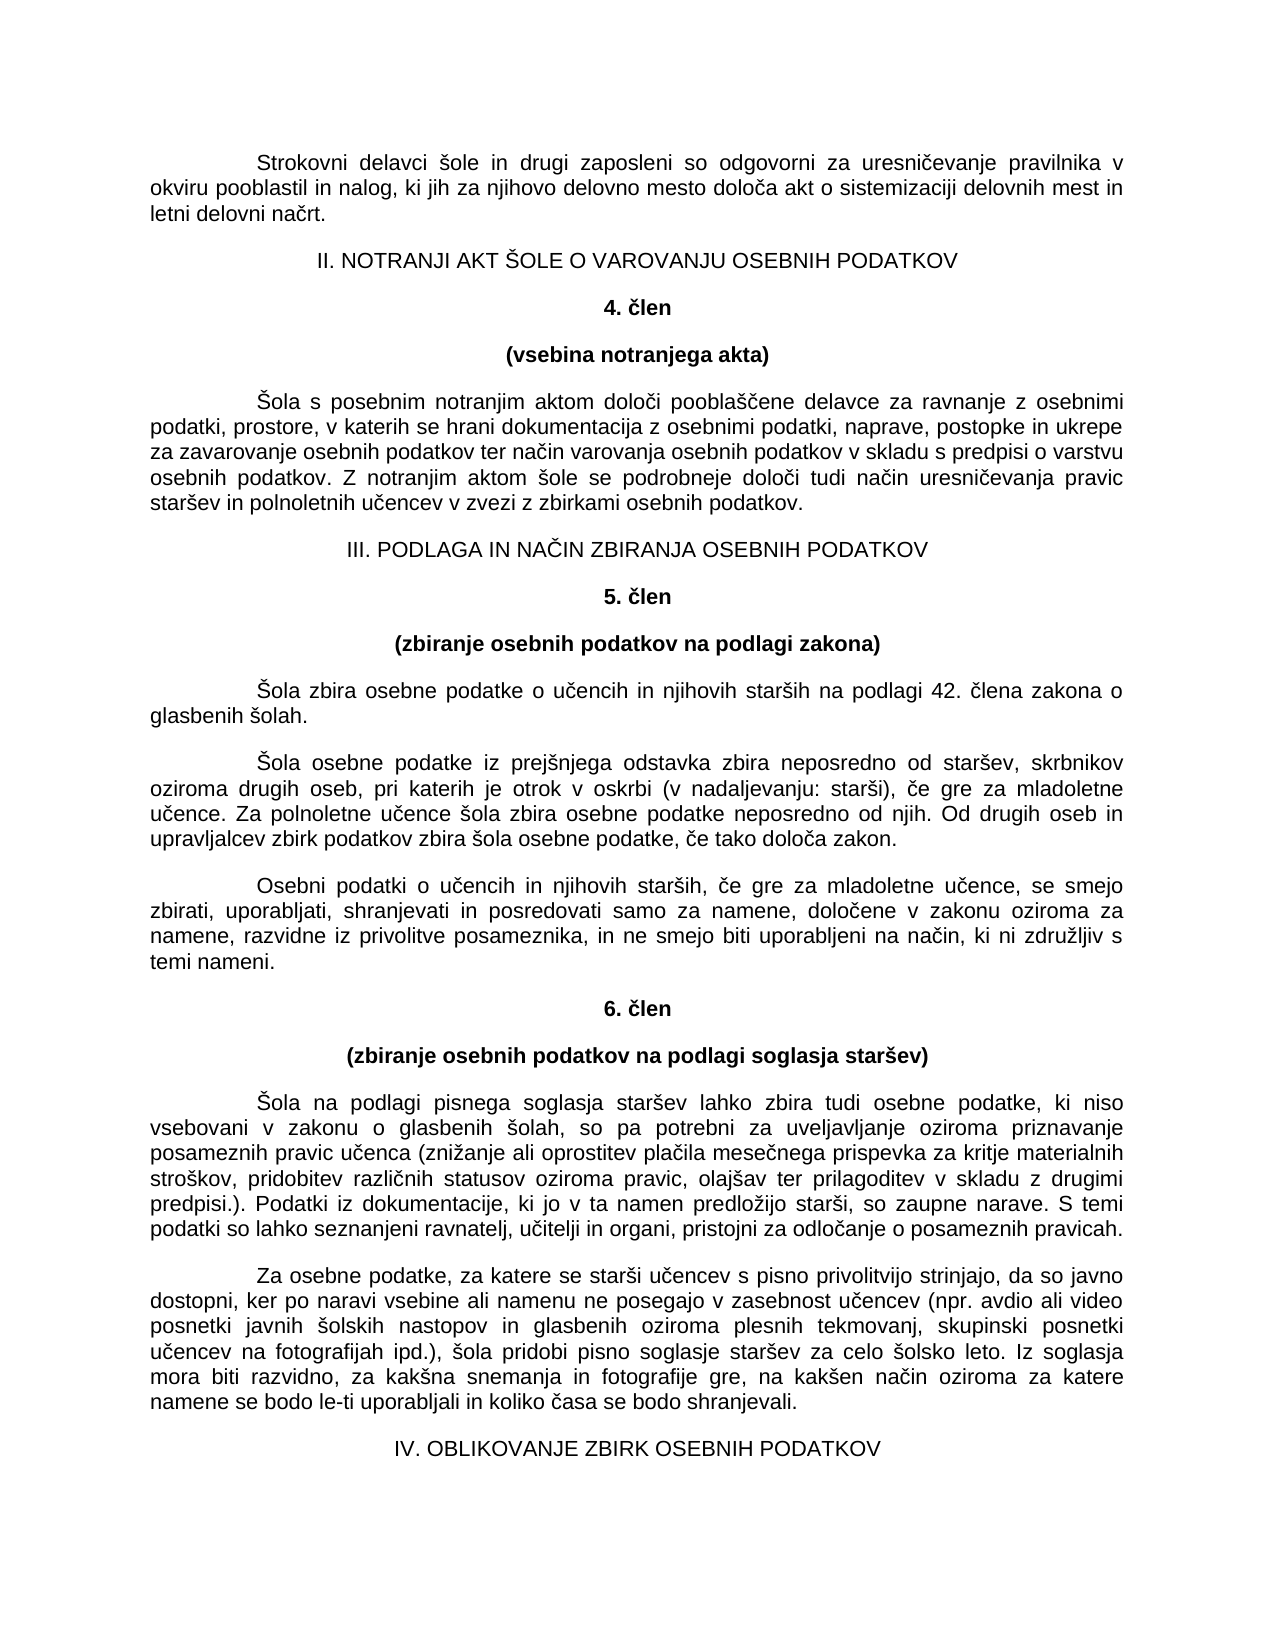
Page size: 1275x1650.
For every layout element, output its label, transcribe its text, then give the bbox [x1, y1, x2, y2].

text Osebni podatki o učencih in njihovih starših, če gre za mladoletne učence, se smejo zbirati, uporabljati, shranjevati in posredovati samo za namene, določene v zakonu oziroma za namene, razvidne iz privolitve posameznika, in ne smejo biti uporabljeni na način, ki ni združljiv s temi nameni. [150, 873, 1125, 974]
text II. NOTRANJI AKT ŠOLE O VAROVANJU OSEBNIH PODATKOV [150, 197, 1125, 273]
text 6. člen [150, 975, 1125, 1021]
text Šola s posebnim notranjim aktom določi pooblaščene delavce za ravnanje z osebnimi podatki, prostore, v katerih se hrani dokumentacija z osebnimi podatki, naprave, postopke in ukrepe za zavarovanje osebnih podatkov ter način varovanja osebnih podatkov v skladu s predpisi o varstvu osebnih podatkov. Z notranjim aktom šole se podrobneje določi tudi način uresničevanja pravic staršev in polnoletnih učencev v zvezi z zbirkami osebnih podatkov. [150, 389, 1125, 487]
text 4. člen [150, 274, 1125, 320]
text (vsebina notranjega akta) [150, 321, 1125, 367]
text (zbiranje osebnih podatkov na podlagi zakona) [150, 610, 1125, 656]
text Šola zbira osebne podatke o učencih in njihovih starših na podlagi 42. člena zakona o glasbenih šolah. [150, 678, 1125, 728]
text 5. člen [150, 563, 1125, 609]
text Strokovni delavci šole in drugi zaposleni so odgovorni za uresničevanje pravilnika v okviru pooblastil in nalog, ki jih za njihovo delovno mesto določa akt o sistemizaciji delovnih mest in letni delovni načrt. [150, 150, 1125, 197]
text III. PODLAGA IN NAČIN ZBIRANJA OSEBNIH PODATKOV [150, 487, 1125, 562]
text Šola osebne podatke iz prejšnjega odstavka zbira neposredno od staršev, skrbnikov oziroma drugih oseb, pri katerih je otrok v oskrbi (v nadaljevanju: starši), če gre za mladoletne učence. Za polnoletne učence šola zbira osebne podatke neposredno od njih. Od drugih oseb in upravljalcev zbirk podatkov zbira šola osebne podatke, če tako določa zakon. [150, 750, 1125, 851]
text (zbiranje osebnih podatkov na podlagi soglasja staršev) [150, 1022, 1125, 1068]
text IV. OBLIKOVANJE ZBIRK OSEBNIH PODATKOV [150, 1386, 1125, 1461]
text Šola na podlagi pisnega soglasja staršev lahko zbira tudi osebne podatke, ki niso vsebovani v zakonu o glasbenih šolah, so pa potrebni za uveljavljanje oziroma priznavanje posameznih pravic učenca (znižanje ali oprostitev plačila mesečnega prispevka za kritje materialnih stroškov, pridobitev različnih statusov oziroma pravic, olajšav ter prilagoditev v skladu z drugimi predpisi.). Podatki iz dokumentacije, ki jo v ta namen predložijo starši, so zaupne narave. S temi podatki so lahko seznanjeni ravnatelj, učitelji in organi, pristojni za odločanje o posameznih pravicah. [150, 1090, 1125, 1241]
text Za osebne podatke, za katere se starši učencev s pisno privolitvijo strinjajo, da so javno dostopni, ker po naravi vsebine ali namenu ne posegajo v zasebnost učencev (npr. avdio ali video posnetki javnih šolskih nastopov in glasbenih oziroma plesnih tekmovanj, skupinski posnetki učencev na fotografijah ipd.), šola pridobi pisno soglasje staršev za celo šolsko leto. Iz soglasja mora biti razvidno, za kakšna snemanja in fotografije gre, na kakšen način oziroma za katere namene se bodo le-ti uporabljali in koliko časa se bodo shranjevali. [150, 1263, 1125, 1386]
